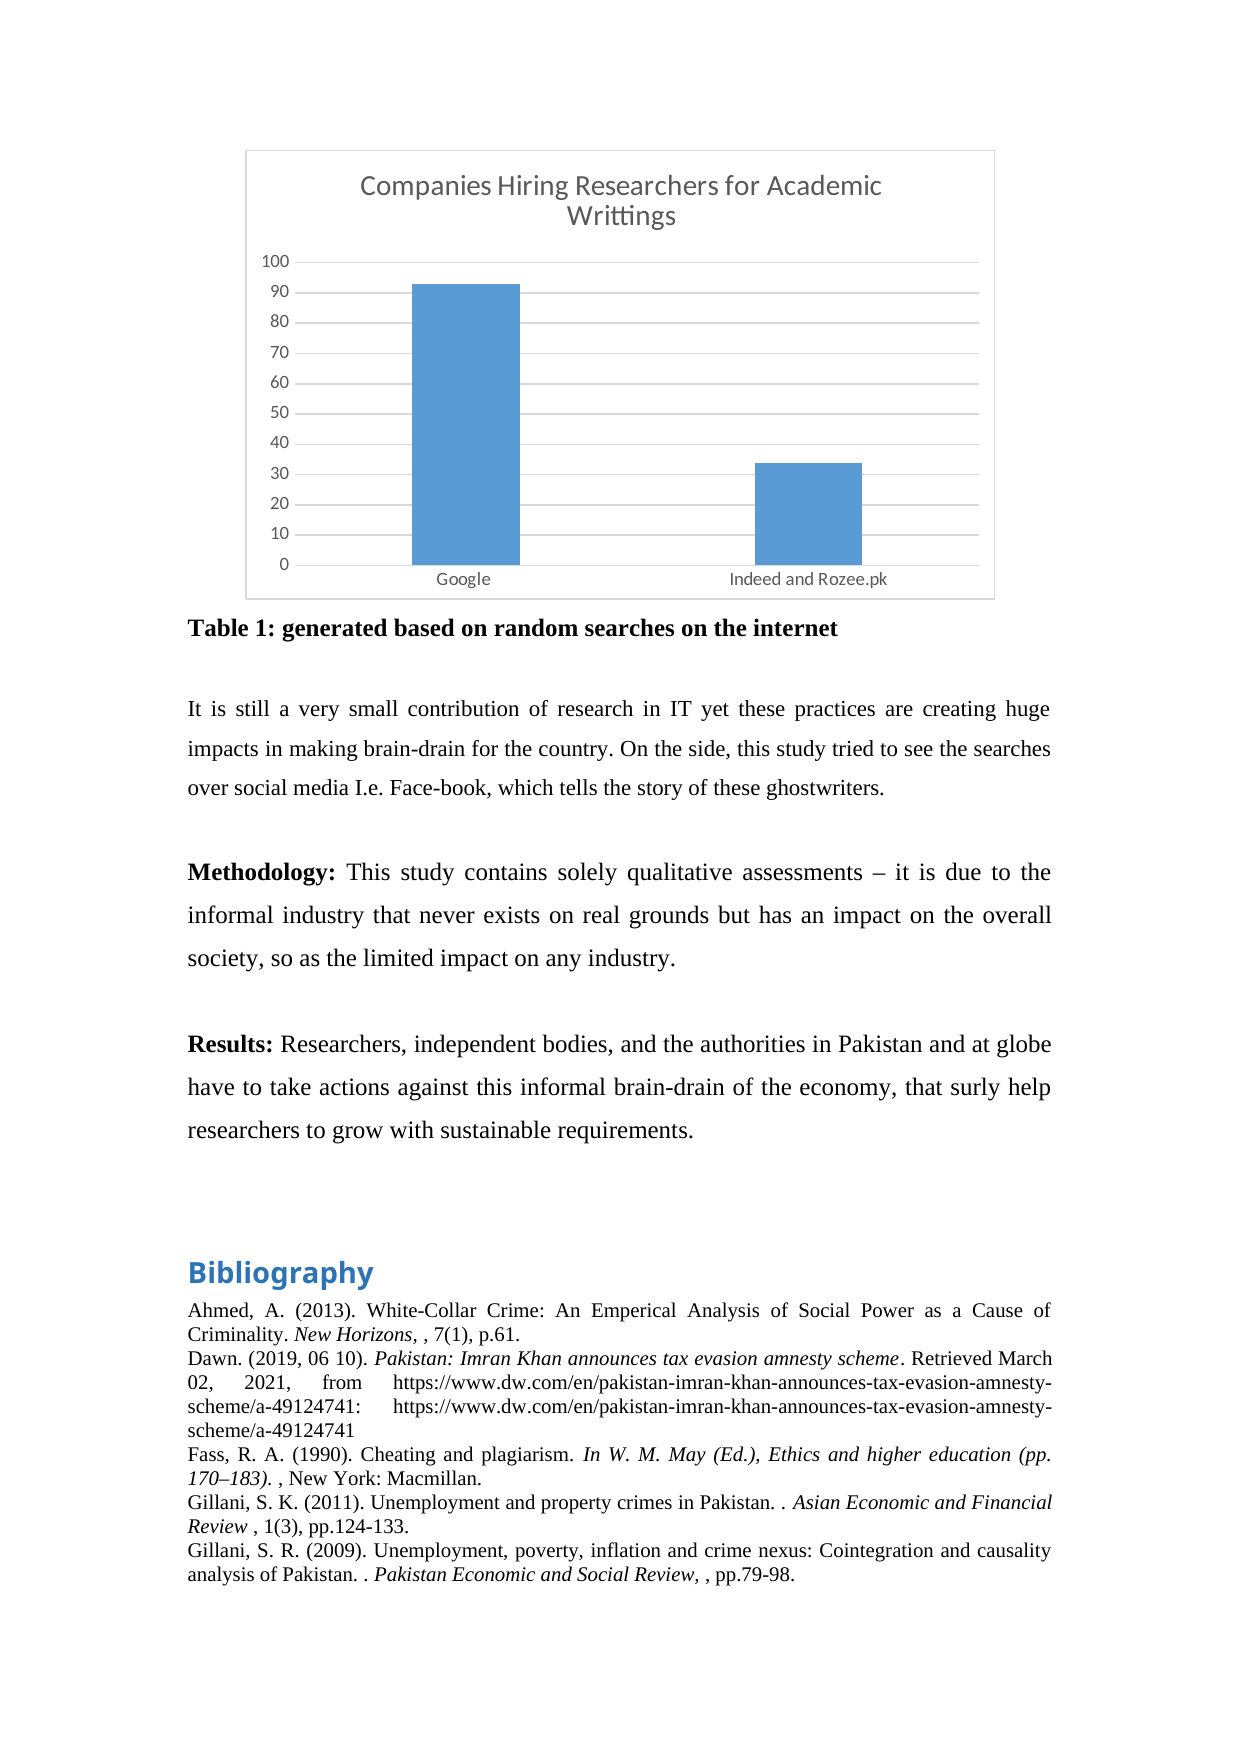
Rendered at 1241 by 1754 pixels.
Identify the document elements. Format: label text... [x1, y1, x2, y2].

text Table 1: generated based on random searches on the internet [187, 613, 1053, 641]
text Results: Researchers, independent bodies, and the authorities in Pakistan and at globe have to take actions against this informal brain-drain of the economy, that surly help researchers to grow with sustainable requirements. [187, 1029, 1053, 1144]
text It is still a very small contribution of research in IT yet these practices are creating huge impacts in making brain-drain for the country. On the side, this study tried to see the searches over social media I.e. Face-book, which tells the story of these ghostwriters. [187, 695, 1053, 801]
text Methodology: This study contains solely qualitative assessments – it is due to the informal industry that never exists on real grounds but has an impact on the overall society, so as the limited impact on any industry. [187, 857, 1053, 972]
